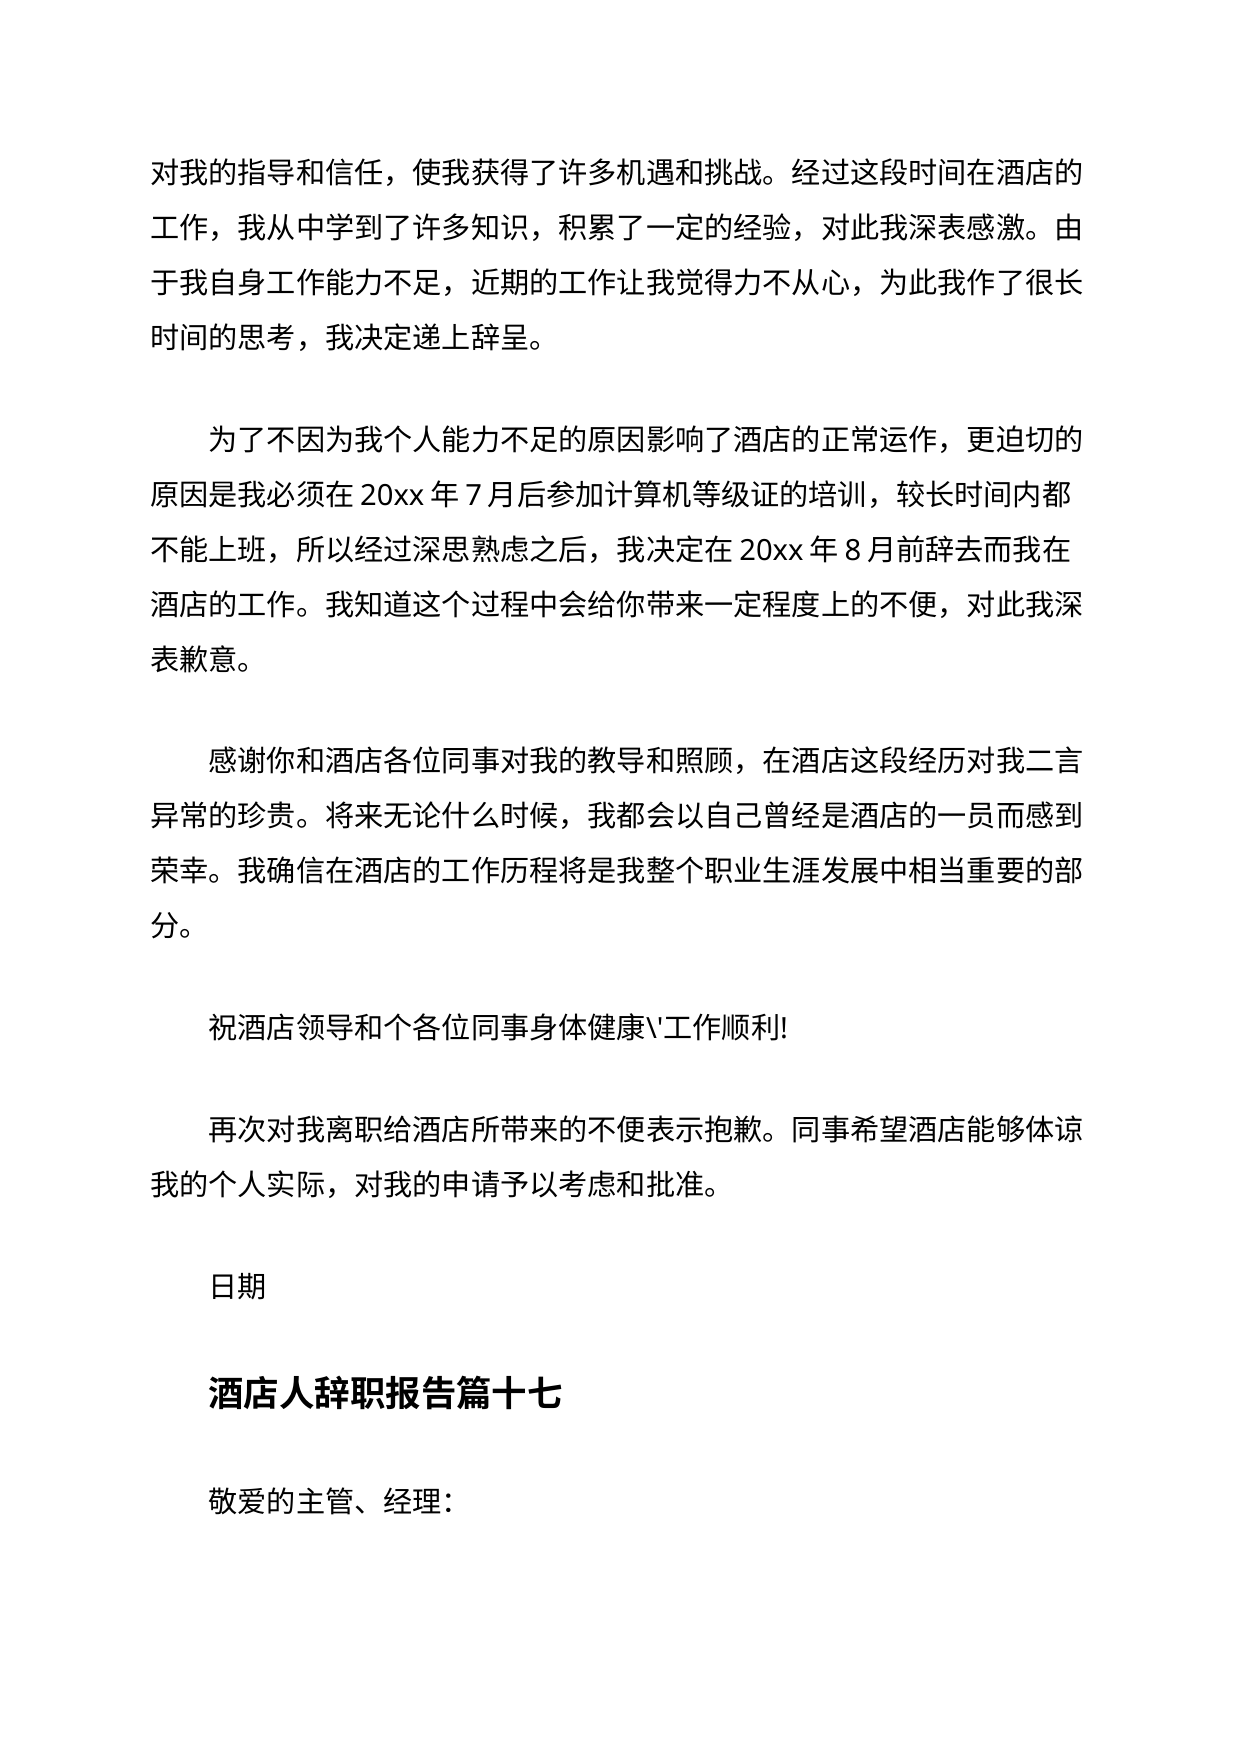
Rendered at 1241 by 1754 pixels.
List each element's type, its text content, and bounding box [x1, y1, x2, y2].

text 为了不因为我个人能力不足的原因影响了酒店的正常运作，更迫切的原因是我必须在20xx年7月后参加计算机等级证的培训，较长时间内都不能上班，所以经过深思熟虑之后，我决定在20xx年8月前辞去而我在酒店的工作。我知道这个过程中会给你带来一定程度上的不便，对此我深表歉意。 [150, 416, 1090, 678]
text 感谢你和酒店各位同事对我的教导和照顾，在酒店这段经历对我二言异常的珍贵。将来无论什么时候，我都会以自己曾经是酒店的一员而感到荣幸。我确信在酒店的工作历程将是我整个职业生涯发展中相当重要的部分。 [150, 738, 1090, 945]
text 敬爱的主管、经理： [150, 1478, 1090, 1521]
text 酒店人辞职报告篇十七 [150, 1365, 1090, 1416]
text 再次对我离职给酒店所带来的不便表示抱歉。同事希望酒店能够体谅我的个人实际，对我的申请予以考虑和批准。 [150, 1106, 1090, 1204]
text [150, 150, 1090, 357]
text 祝酒店领导和个各位同事身体健康\'工作顺利! [150, 1004, 1090, 1047]
text 日期 [150, 1263, 1090, 1305]
